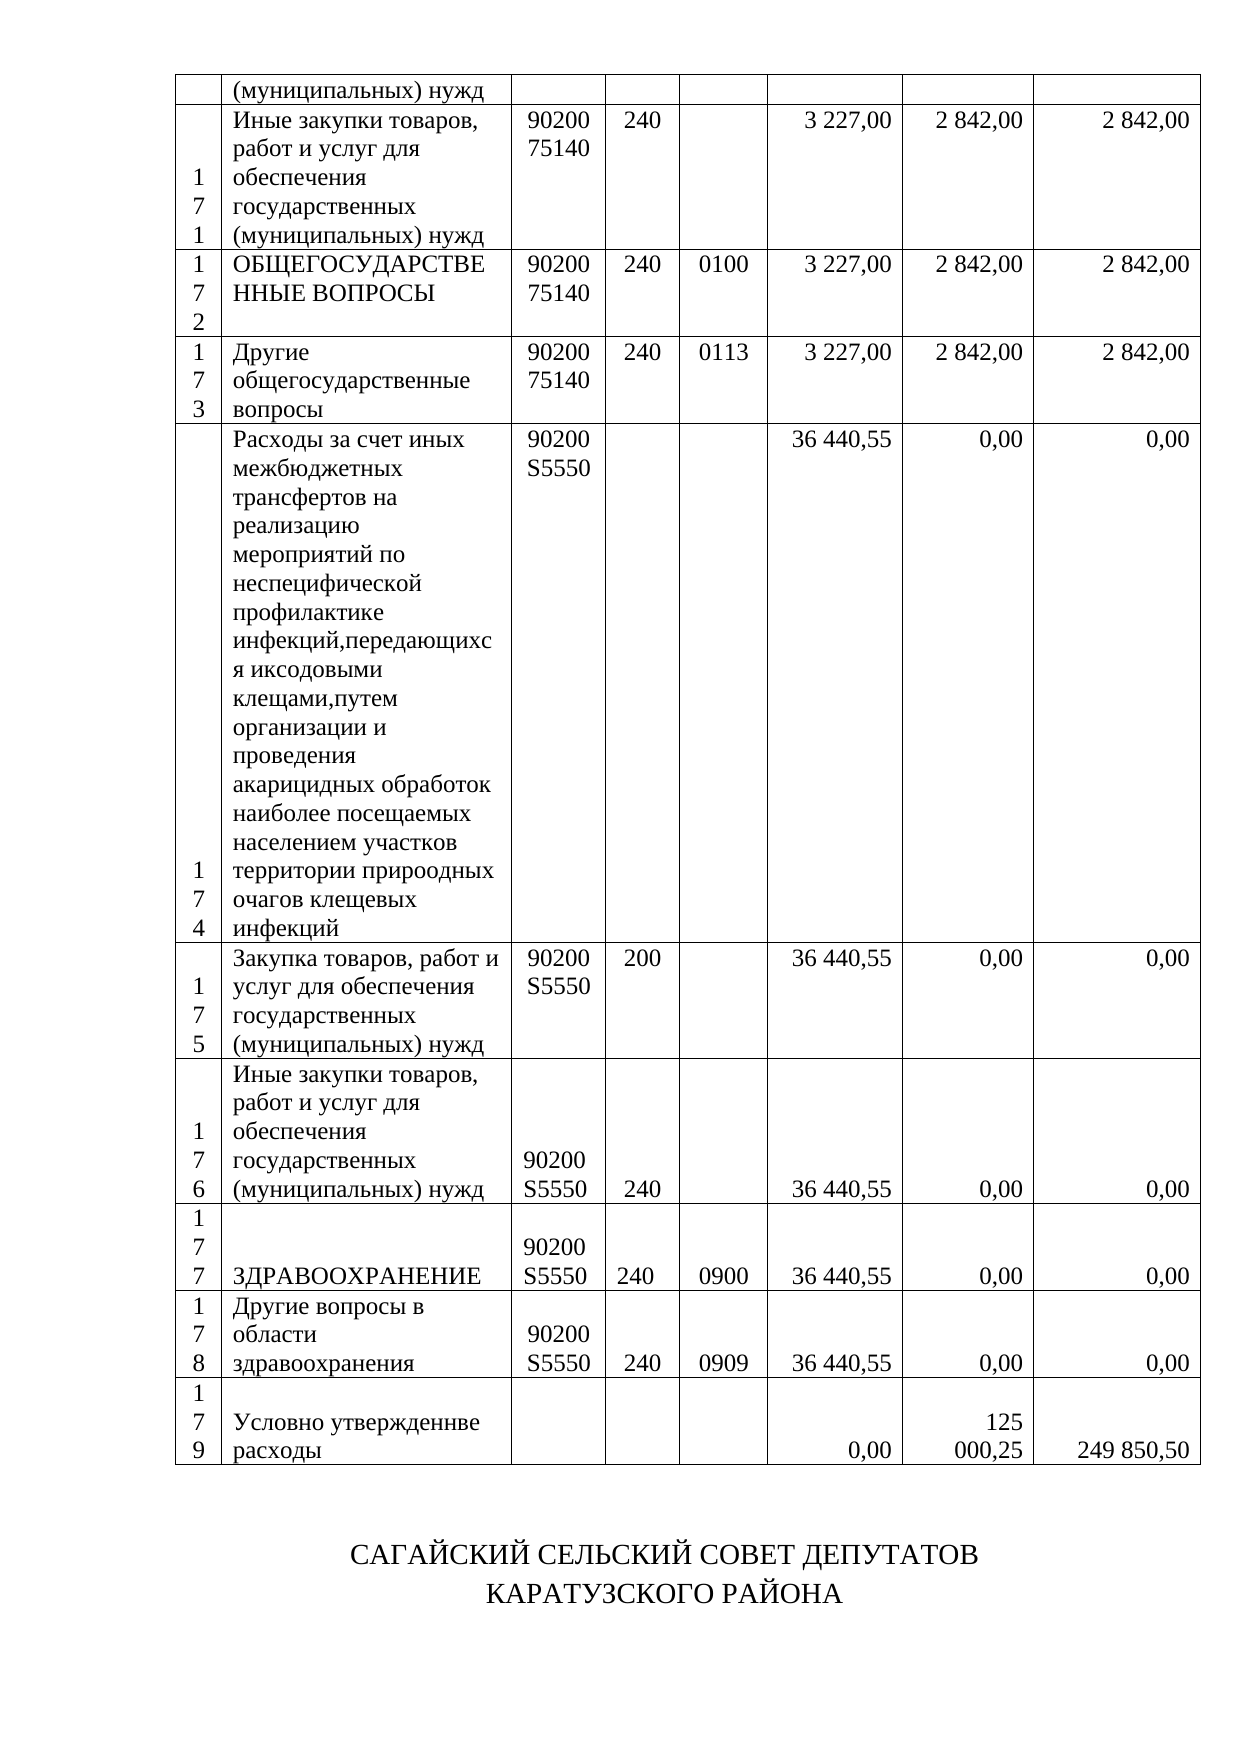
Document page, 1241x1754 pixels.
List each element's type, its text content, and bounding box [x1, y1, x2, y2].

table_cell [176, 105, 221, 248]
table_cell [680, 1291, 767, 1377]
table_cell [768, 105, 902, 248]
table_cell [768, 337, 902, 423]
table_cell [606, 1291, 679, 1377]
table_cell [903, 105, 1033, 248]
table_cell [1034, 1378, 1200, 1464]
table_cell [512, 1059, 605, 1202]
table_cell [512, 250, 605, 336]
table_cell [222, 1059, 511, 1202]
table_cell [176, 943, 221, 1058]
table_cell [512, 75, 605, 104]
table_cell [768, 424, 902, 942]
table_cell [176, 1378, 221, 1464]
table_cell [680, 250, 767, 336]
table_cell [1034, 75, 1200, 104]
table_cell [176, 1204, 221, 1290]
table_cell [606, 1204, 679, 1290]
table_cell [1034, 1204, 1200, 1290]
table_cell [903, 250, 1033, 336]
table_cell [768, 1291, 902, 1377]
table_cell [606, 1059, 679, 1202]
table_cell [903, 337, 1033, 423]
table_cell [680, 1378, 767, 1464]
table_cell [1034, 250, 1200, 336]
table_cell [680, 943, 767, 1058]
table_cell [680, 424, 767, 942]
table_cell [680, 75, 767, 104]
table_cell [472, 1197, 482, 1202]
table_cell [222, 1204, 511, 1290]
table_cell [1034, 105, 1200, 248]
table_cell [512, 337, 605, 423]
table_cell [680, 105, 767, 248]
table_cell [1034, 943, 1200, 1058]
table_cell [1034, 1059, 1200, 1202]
text САГАЙСКИЙ СЕЛЬСКИЙ СОВЕТ ДЕПУТАТОВ [177, 1537, 1152, 1571]
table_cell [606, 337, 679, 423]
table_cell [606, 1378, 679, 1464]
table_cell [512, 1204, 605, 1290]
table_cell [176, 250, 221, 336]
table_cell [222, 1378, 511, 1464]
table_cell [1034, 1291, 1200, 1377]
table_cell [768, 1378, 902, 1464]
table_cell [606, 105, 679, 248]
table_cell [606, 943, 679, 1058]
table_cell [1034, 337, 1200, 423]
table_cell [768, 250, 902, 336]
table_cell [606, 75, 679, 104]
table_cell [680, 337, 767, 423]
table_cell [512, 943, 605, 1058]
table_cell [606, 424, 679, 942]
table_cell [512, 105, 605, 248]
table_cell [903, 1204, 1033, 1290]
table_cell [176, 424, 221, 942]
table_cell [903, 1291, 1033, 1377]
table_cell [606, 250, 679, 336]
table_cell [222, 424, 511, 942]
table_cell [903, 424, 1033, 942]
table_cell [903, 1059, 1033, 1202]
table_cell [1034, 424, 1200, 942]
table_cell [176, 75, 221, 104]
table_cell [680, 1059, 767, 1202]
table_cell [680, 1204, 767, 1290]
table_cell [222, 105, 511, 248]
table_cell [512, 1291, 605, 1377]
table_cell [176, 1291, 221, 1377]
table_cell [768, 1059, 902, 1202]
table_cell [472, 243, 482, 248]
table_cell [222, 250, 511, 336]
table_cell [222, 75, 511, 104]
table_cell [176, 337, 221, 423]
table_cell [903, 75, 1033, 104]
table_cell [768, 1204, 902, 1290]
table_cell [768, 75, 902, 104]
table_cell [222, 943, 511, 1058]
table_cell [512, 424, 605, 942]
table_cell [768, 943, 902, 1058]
text КАРАТУЗСКОГО РАЙОНА [177, 1576, 1152, 1609]
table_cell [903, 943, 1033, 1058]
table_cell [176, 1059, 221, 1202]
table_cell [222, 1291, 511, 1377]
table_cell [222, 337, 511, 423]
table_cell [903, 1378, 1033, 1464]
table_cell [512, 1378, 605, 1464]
